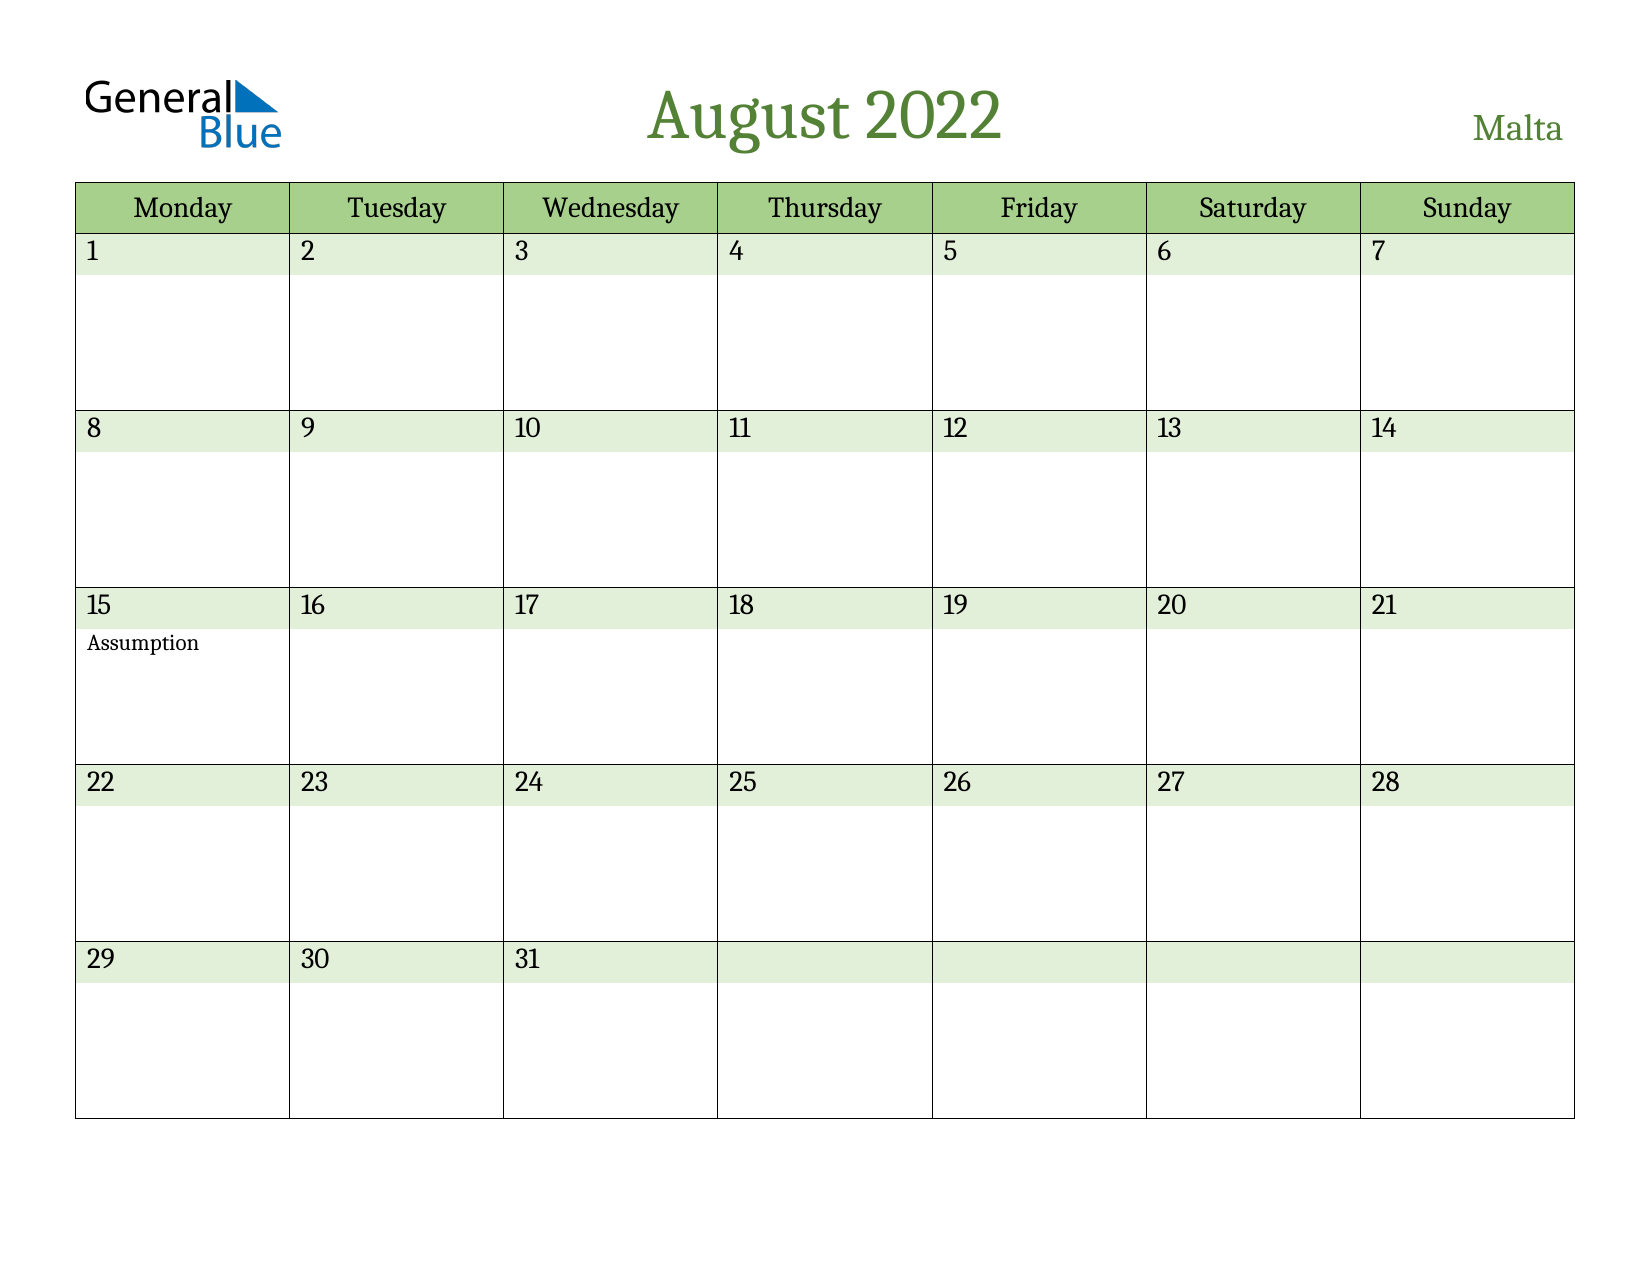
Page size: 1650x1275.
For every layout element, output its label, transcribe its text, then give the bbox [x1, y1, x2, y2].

table_cell 20 [1147, 588, 1360, 629]
table_cell 28 [1361, 765, 1574, 806]
table_cell 27 [1147, 765, 1360, 806]
table_cell 25 [718, 765, 932, 806]
table_cell [718, 983, 932, 1118]
table_cell [1147, 806, 1360, 941]
table_cell [933, 983, 1146, 1118]
table_cell 29 [76, 942, 289, 983]
table_cell [76, 275, 289, 410]
table_cell [933, 275, 1146, 410]
table_cell 26 [933, 765, 1146, 806]
table_cell [933, 452, 1146, 587]
table_cell 18 [718, 588, 932, 629]
picture [86, 80, 281, 148]
table_cell [718, 275, 932, 410]
table_cell 11 [718, 411, 932, 452]
table_cell [718, 452, 932, 587]
table_cell [290, 275, 503, 410]
table_cell 4 [718, 234, 932, 275]
table_cell 3 [504, 234, 717, 275]
table_cell Tuesday [290, 183, 503, 233]
table_cell [504, 983, 717, 1118]
table_cell 6 [1147, 234, 1360, 275]
table_cell 7 [1361, 234, 1574, 275]
table_cell [933, 806, 1146, 941]
table_cell [504, 629, 717, 764]
table_cell [1361, 806, 1574, 941]
table_cell [718, 629, 932, 764]
table_header [76, 75, 503, 182]
table_cell Wednesday [504, 183, 717, 233]
table_cell 16 [290, 588, 503, 629]
table_cell Friday [933, 183, 1146, 233]
table_cell [933, 629, 1146, 764]
table_cell [1361, 275, 1574, 410]
table_cell [76, 983, 289, 1118]
table_cell [1147, 942, 1360, 983]
table_cell 30 [290, 942, 503, 983]
table_cell [290, 629, 503, 764]
table_cell Thursday [718, 183, 932, 233]
table_cell [76, 452, 289, 587]
table_cell 14 [1361, 411, 1574, 452]
table_cell [1361, 942, 1574, 983]
table_cell 17 [504, 588, 717, 629]
table_cell [504, 452, 717, 587]
table_cell [1147, 983, 1360, 1118]
table_cell 24 [504, 765, 717, 806]
table_cell Saturday [1147, 183, 1360, 233]
table_cell [718, 942, 932, 983]
table_cell 9 [290, 411, 503, 452]
table_cell 19 [933, 588, 1146, 629]
table_cell 2 [290, 234, 503, 275]
table_cell Assumption [76, 629, 289, 764]
table_cell 21 [1361, 588, 1574, 629]
table_cell [290, 452, 503, 587]
table_cell 8 [76, 411, 289, 452]
table_cell 22 [76, 765, 289, 806]
table_cell Monday [76, 183, 289, 233]
table_cell 12 [933, 411, 1146, 452]
table_cell [933, 942, 1146, 983]
table_cell [504, 806, 717, 941]
table_cell [1361, 983, 1574, 1118]
table_cell 15 [76, 588, 289, 629]
table_cell [1147, 629, 1360, 764]
table_header August 2022 [504, 75, 1146, 182]
table_header Malta [1146, 75, 1574, 182]
table_cell 31 [504, 942, 717, 983]
table_cell [718, 806, 932, 941]
table_cell [290, 806, 503, 941]
table_cell [76, 806, 289, 941]
table_cell [1361, 629, 1574, 764]
table_cell 23 [290, 765, 503, 806]
table_cell Sunday [1361, 183, 1574, 233]
table_cell [1147, 275, 1360, 410]
table_cell 13 [1147, 411, 1360, 452]
table_cell [290, 983, 503, 1118]
table_cell 10 [504, 411, 717, 452]
table_cell [1361, 452, 1574, 587]
table_cell 1 [76, 234, 289, 275]
table_cell [1147, 452, 1360, 587]
table_cell [504, 275, 717, 410]
table_cell 5 [933, 234, 1146, 275]
